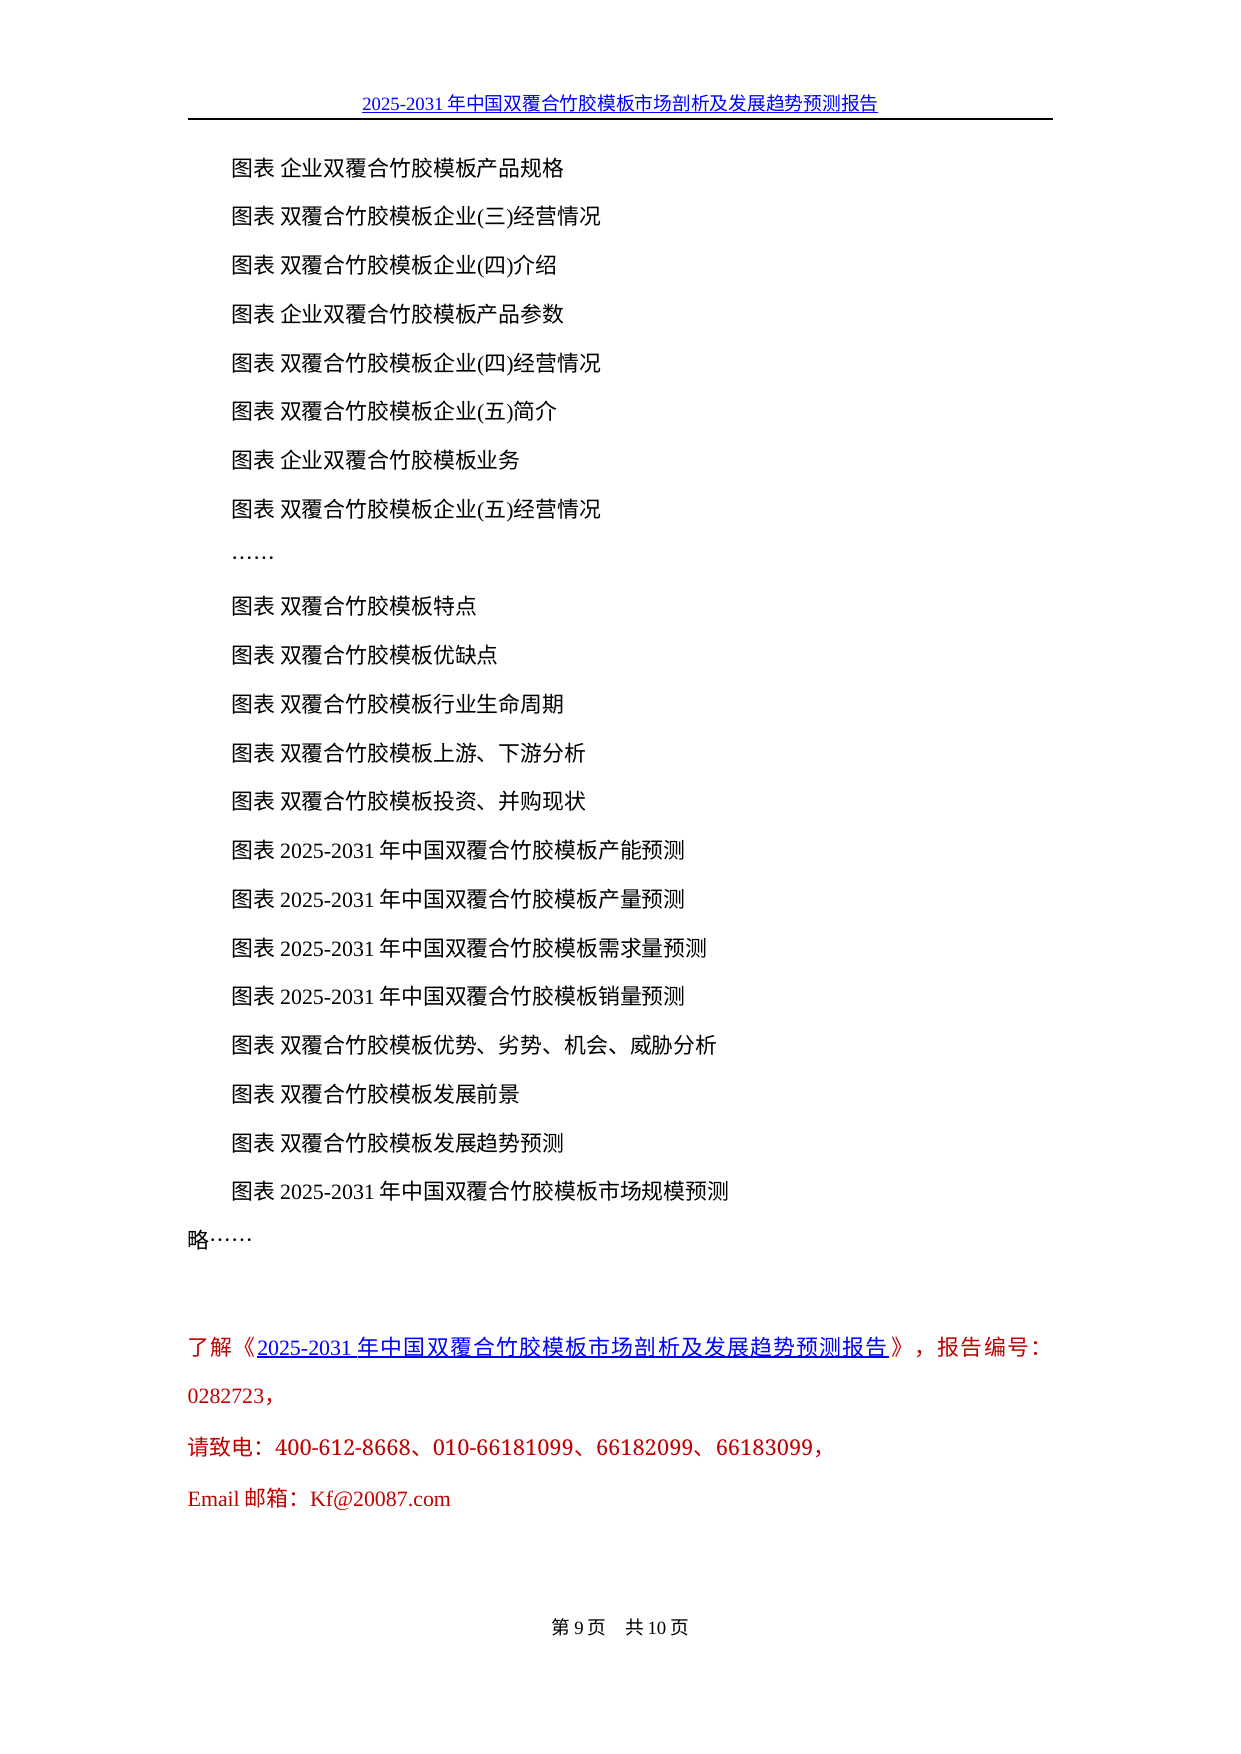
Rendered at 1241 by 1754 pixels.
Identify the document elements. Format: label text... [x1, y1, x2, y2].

text Email邮箱：Kf@20087.com [187, 1481, 1053, 1513]
text 请致电：400-612-8668、010-66181099、66182099、66183099， [187, 1429, 1053, 1462]
text 了解《2025-2031年中国双覆合竹胶模板市场剖析及发展趋势预测报告》，报告编号：0282723， [187, 1329, 1053, 1410]
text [187, 150, 1053, 1255]
